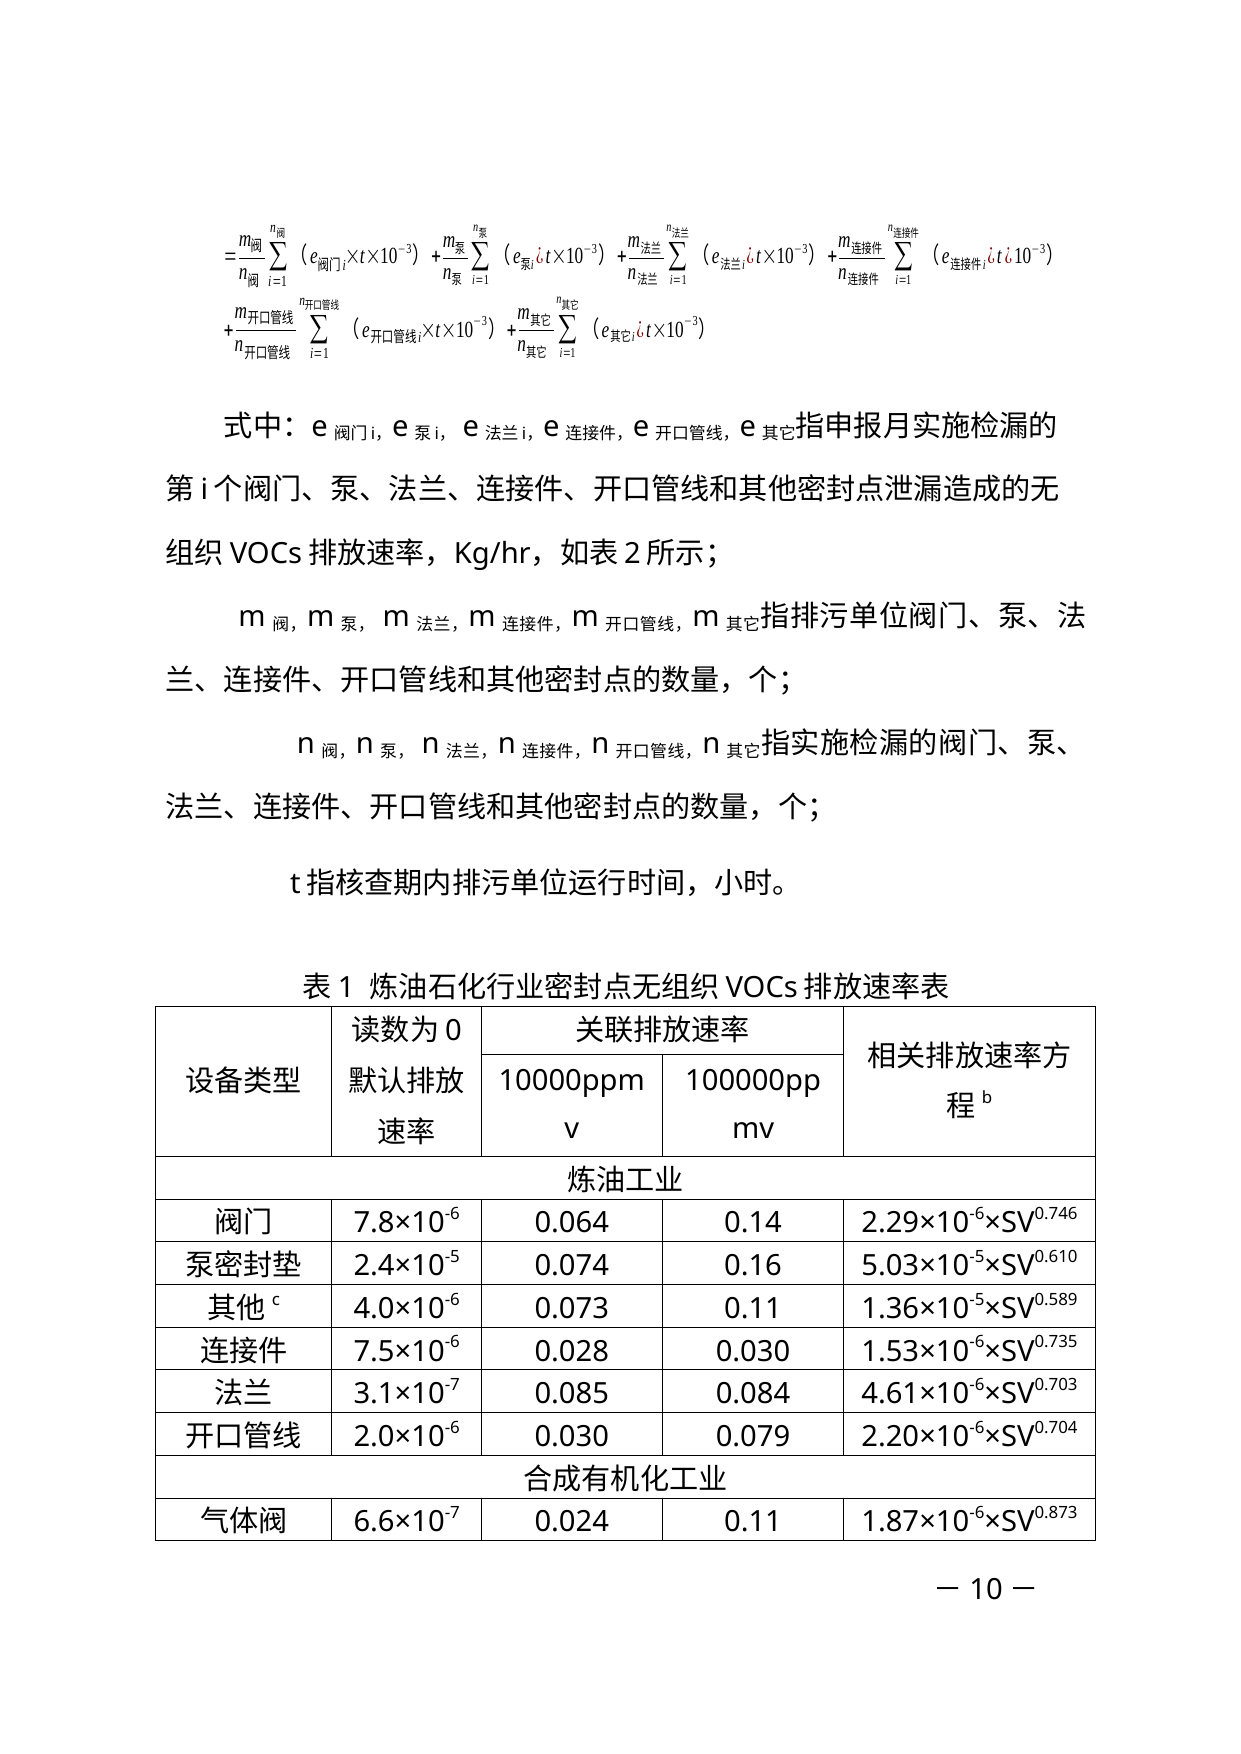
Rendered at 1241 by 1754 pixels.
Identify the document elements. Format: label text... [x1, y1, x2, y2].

table_cell 0.14 [663, 1200, 843, 1241]
table_cell 0.064 [482, 1200, 662, 1241]
table_cell 泵密封垫 [156, 1242, 331, 1284]
text t指核查期内排污单位运行时间，小时。 [165, 847, 1087, 905]
table_cell 阀门 [156, 1200, 331, 1241]
table_header 读数为0默认排放速率 [332, 1007, 481, 1156]
table_cell 0.028 [482, 1328, 662, 1369]
table_cell 法兰 [156, 1370, 331, 1412]
table_cell 10000ppmv [482, 1055, 662, 1156]
table_cell 0.11 [663, 1499, 843, 1540]
text n阀，n泵， n法兰，n连接件，n开口管线，n其它指实施检漏的阀门、泵、法兰、连接件、开口管线和其他密封点的数量，个； [165, 720, 1087, 826]
table_cell 100000ppmv [663, 1055, 843, 1156]
table_cell 0.073 [482, 1285, 662, 1327]
text m阀，m泵， m法兰，m连接件，m开口管线，m其它指排污单位阀门、泵、法兰、连接件、开口管线和其他密封点的数量，个； [165, 593, 1087, 699]
table_cell 0.11 [663, 1285, 843, 1327]
table_cell 开口管线 [156, 1413, 331, 1455]
table_cell 3.1×10-7 [332, 1370, 481, 1412]
table_cell 2.20×10-6×SV0.704 [844, 1413, 1095, 1455]
table_cell 气体阀 [156, 1499, 331, 1540]
table_cell 0.024 [482, 1499, 662, 1540]
table_cell 2.4×10-5 [332, 1242, 481, 1284]
table_cell 6.6×10-7 [332, 1499, 481, 1540]
table_cell 1.87×10-6×SV0.873 [844, 1499, 1095, 1540]
table_cell 连接件 [156, 1328, 331, 1369]
table_cell 0.16 [663, 1242, 843, 1284]
table_header 相关排放速率方程b [844, 1007, 1095, 1156]
table_cell 0.084 [663, 1370, 843, 1412]
table_cell 4.61×10-6×SV0.703 [844, 1370, 1095, 1412]
table_cell 0.085 [482, 1370, 662, 1412]
table_cell 4.0×10-6 [332, 1285, 481, 1327]
table_cell 7.5×10-6 [332, 1328, 481, 1369]
table_cell 1.36×10-5×SV0.589 [844, 1285, 1095, 1327]
table_cell 合成有机化工业 [156, 1456, 1095, 1497]
table_cell 1.53×10-6×SV0.735 [844, 1328, 1095, 1369]
table_cell 0.079 [663, 1413, 843, 1455]
text 表1 炼油石化行业密封点无组织VOCs排放速率表 [165, 963, 1087, 1006]
table_cell 5.03×10-5×SV0.610 [844, 1242, 1095, 1284]
table_cell 其他c [156, 1285, 331, 1327]
table_cell 炼油工业 [156, 1157, 1095, 1198]
table_cell 0.030 [482, 1413, 662, 1455]
table_header 设备类型 [156, 1007, 331, 1156]
table_cell 0.030 [663, 1328, 843, 1369]
table_cell 2.29×10-6×SV0.746 [844, 1200, 1095, 1241]
table_header 关联排放速率 [482, 1007, 843, 1054]
text 式中：e阀门i，e泵i， e法兰i，e连接件，e开口管线，e其它指申报月实施检漏的第i个阀门、泵、法兰、连接件、开口管线和其他密封点泄漏造成的无组织VOCs排放速率，Kg/hr，如表2所示； [165, 402, 1087, 572]
table_cell 7.8×10-6 [332, 1200, 481, 1241]
table_cell 2.0×10-6 [332, 1413, 481, 1455]
table_cell 0.074 [482, 1242, 662, 1284]
